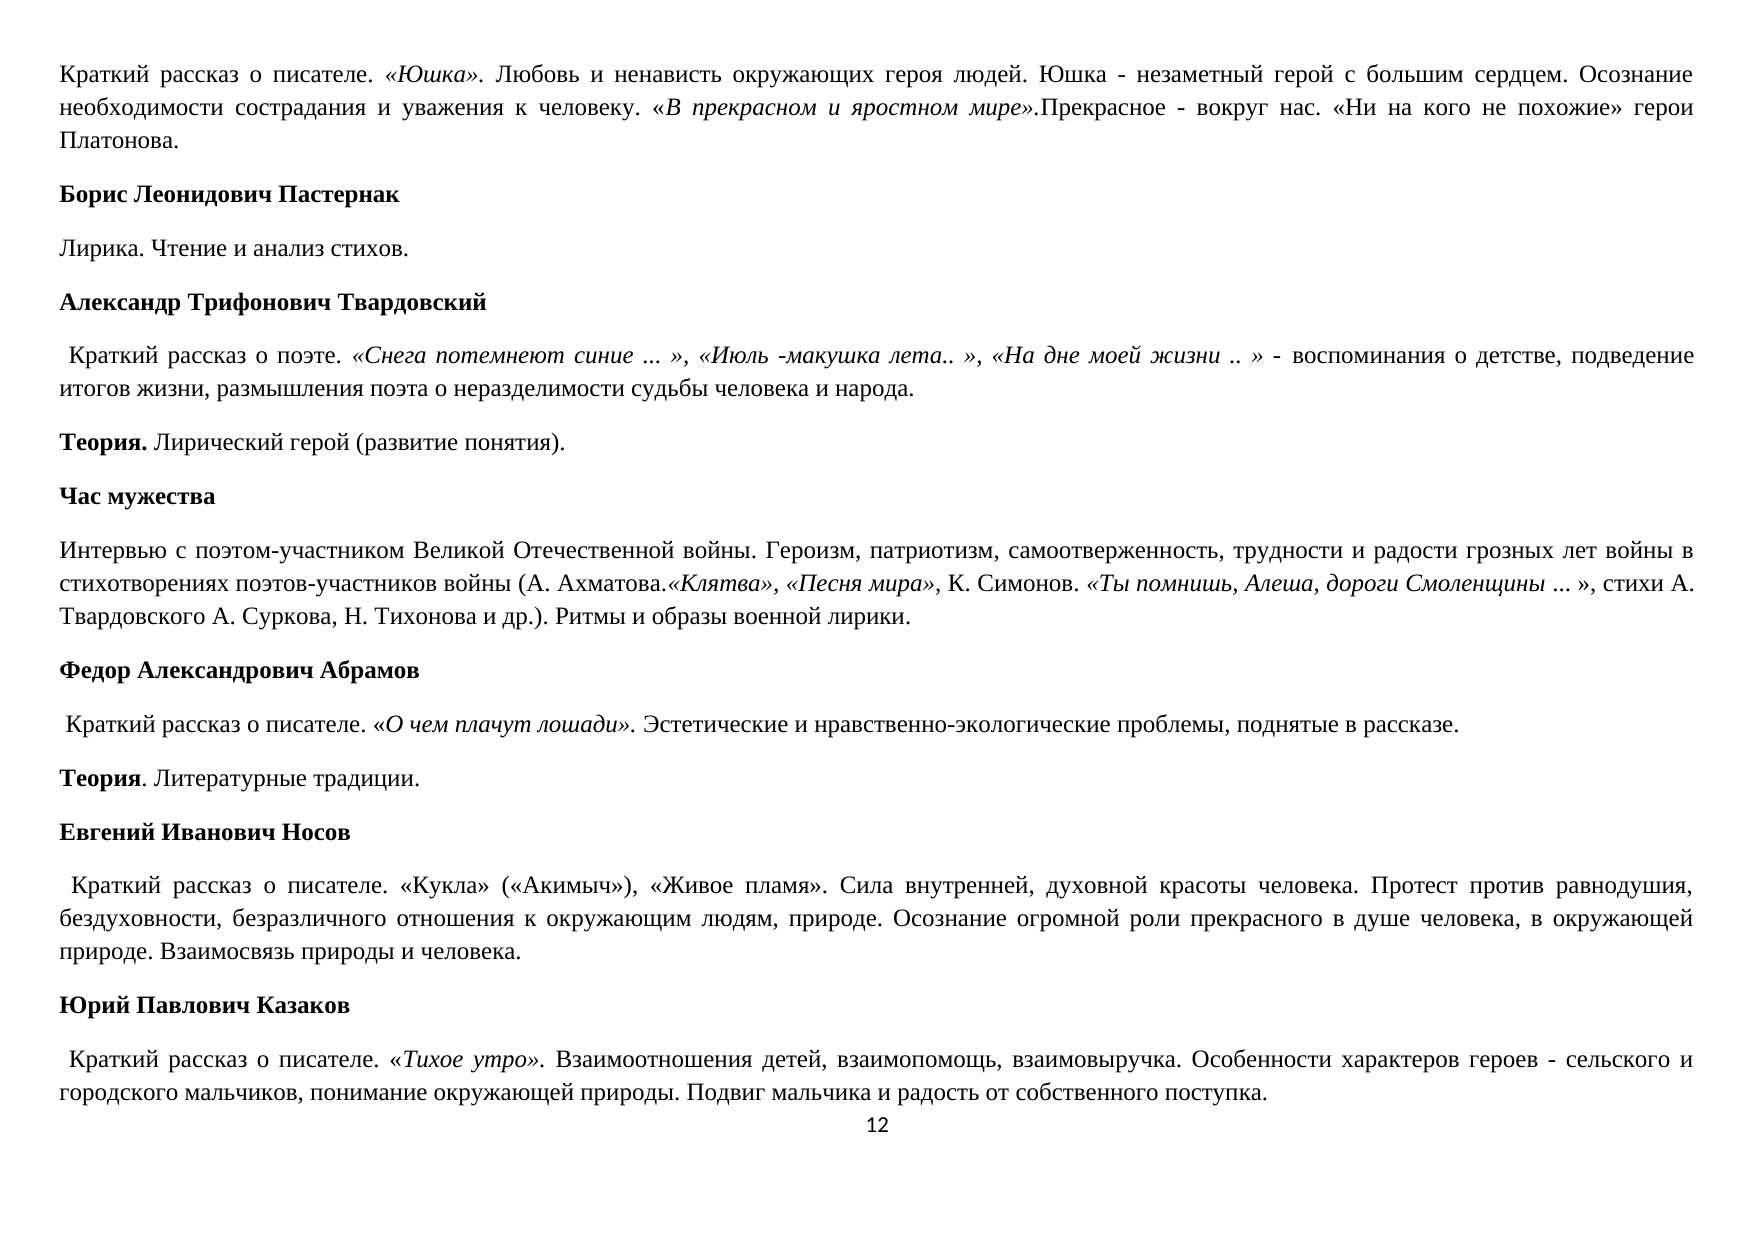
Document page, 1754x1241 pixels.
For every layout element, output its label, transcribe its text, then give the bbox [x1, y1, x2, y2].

text Теория. Лирический герой (развитие понятия). [59, 427, 1695, 456]
text Краткий рассказ о писателе. «Юшка». Любовь и ненависть окружающих героя людей. Юшка - незаметный герой с большим сердцем. Осознание необходимости сострадания и уважения к человеку. «В прекрасном и яростном мире».Прекрасное - вокруг нас. «Ни на кого не похожие» герои Платонова. [59, 59, 1695, 154]
text Интервью с поэтом-участником Великой Отечественной войны. Героизм, патриотизм, самоотверженность, трудности и радости грозных лет войны в стихотворениях поэтов-участников войны (А. Ахматова.«Клятва», «Песня мира», К. Симонов. «Ты помнишь, Алеша, дороги Смоленщины ... », стихи А. Твардовского А. Суркова, Н. Тихонова и др.). Ритмы и образы военной лирики. [59, 535, 1695, 630]
text Час мужества [59, 481, 1695, 510]
text Александр Трифонович Твардовский [59, 287, 1695, 315]
text Лирика. Чтение и анализ стихов. [59, 233, 1695, 262]
text Борис Леонидович Пастернак [59, 179, 1695, 208]
text Краткий рассказ о писателе. «Кукла» («Акимыч»), «Живое пламя». Сила внутренней, духовной красоты человека. Протест против равнодушия, бездуховности, безразличного отношения к окружающим людям, природе. Осознание огромной роли прекрасного в душе человека, в окружающей природе. Взаимосвязь природы и человека. [59, 870, 1695, 965]
text Юрий Павлович Казаков [59, 990, 1695, 1019]
text Краткий рассказ о поэте. «Снега потемнеют синие ... », «Июль -макушка лета.. », «На дне моей жизни .. » - воспоминания о детстве, подведение итогов жизни, размышления поэта о неразделимости судьбы человека и народа. [59, 341, 1695, 402]
text Теория. Литературные традиции. [59, 763, 1695, 791]
text Краткий рассказ о писателе. «Тихое утро». Взаимоотношения детей, взаимопомощь, взаимовыручка. Особенности характеров героев - сельского и городского мальчиков, понимание окружающей природы. Подвиг мальчика и радость от собственного поступка. [59, 1044, 1695, 1106]
text Евгений Иванович Носов [59, 817, 1695, 845]
text Федор Александрович Абрамов [59, 655, 1695, 684]
text Краткий рассказ о писателе. «О чем плачут лошади». Эстетические и нравственно-экологические проблемы, поднятые в рассказе. [59, 709, 1695, 738]
